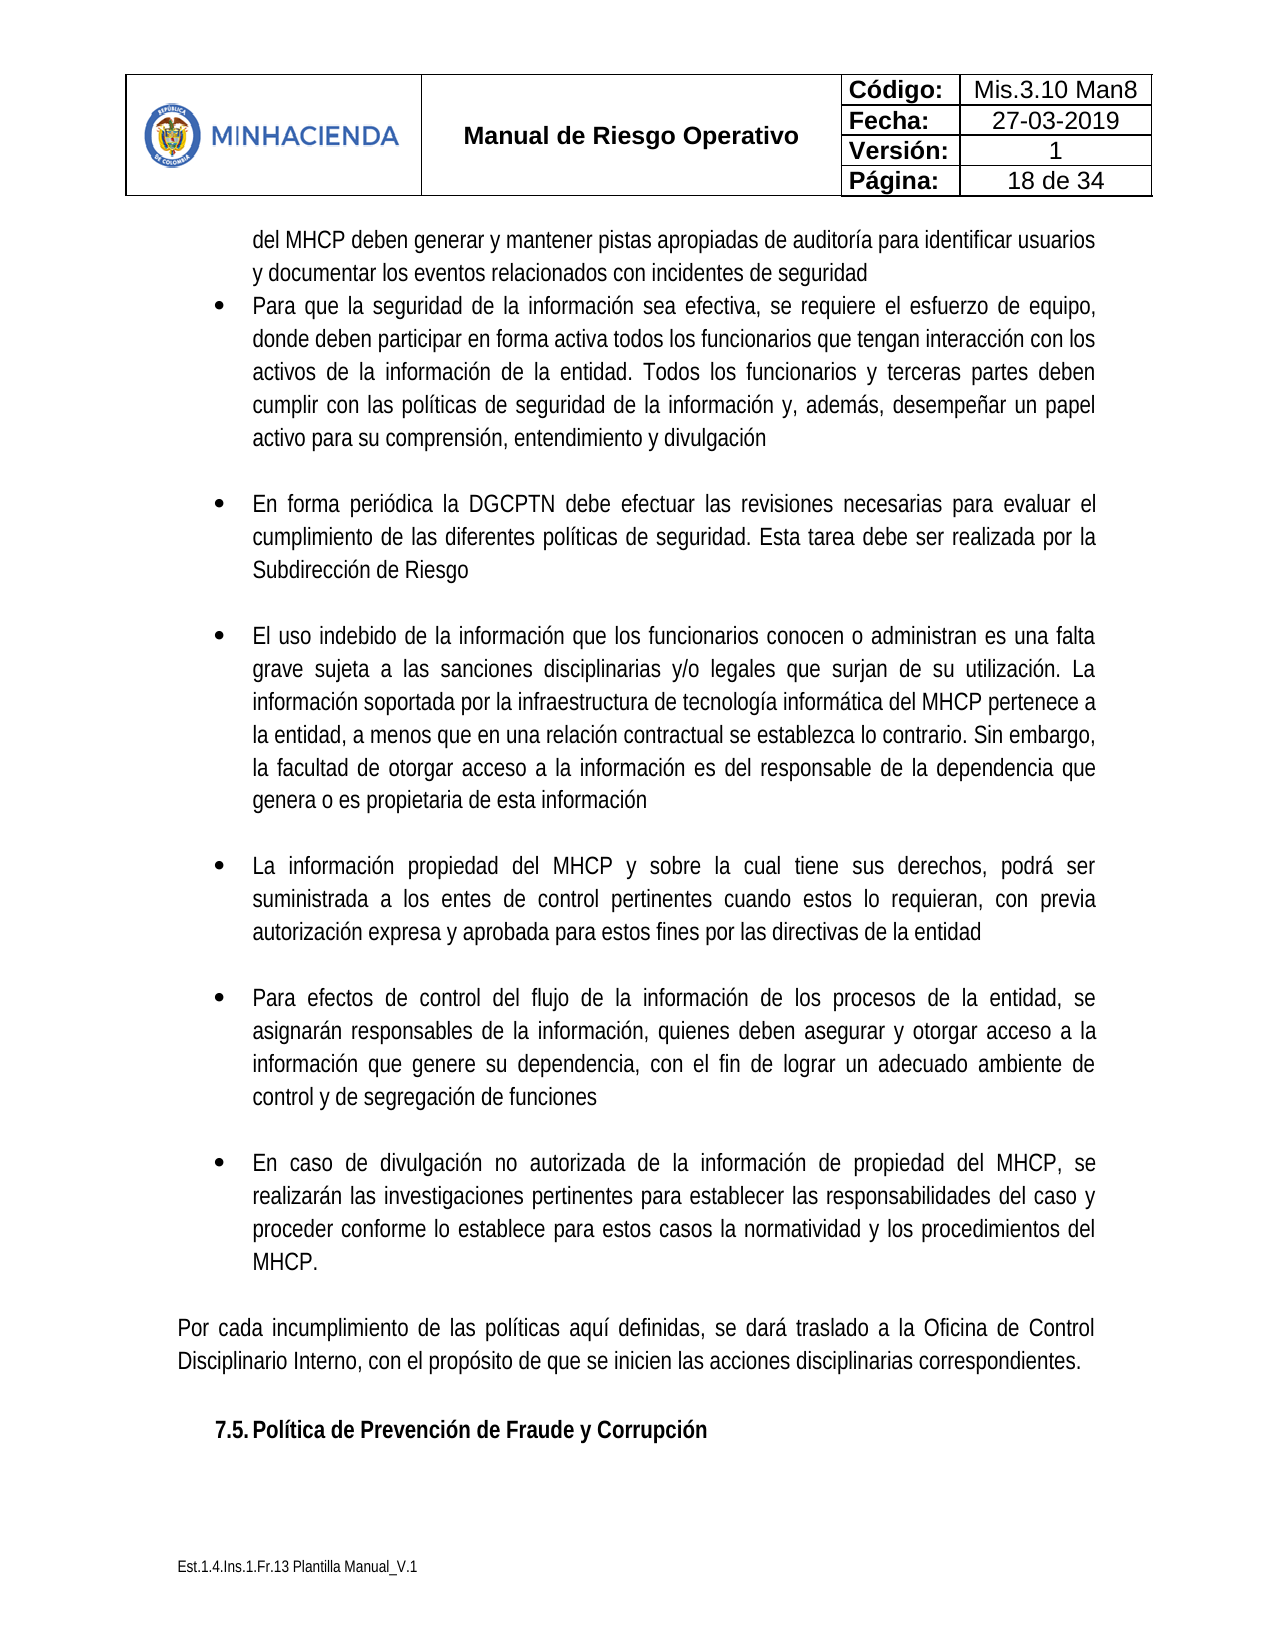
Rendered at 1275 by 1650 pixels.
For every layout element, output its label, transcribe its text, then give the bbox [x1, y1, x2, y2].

list En caso de divulgación no autorizada de la información de propiedad del MHCP, se realizarán las investigaciones pertinentes para establecer las responsabilidades del caso y proceder conforme lo establece para estos casos la normatividad y los procedimientos del MHCP. [215, 1148, 1098, 1276]
list El uso indebido de la información que los funcionarios conocen o administran es una falta grave sujeta a las sanciones disciplinarias y/o legales que surjan de su utilización. La información soportada por la infraestructura de tecnología informática del MHCP pertenece a la entidad, a menos que en una relación contractual se establezca lo contrario. Sin embargo, la facultad de otorgar acceso a la información es del responsable de la dependencia que genera o es propietaria de esta información [215, 621, 1098, 814]
subtitle Política de Prevención de Fraude y Corrupción [215, 1416, 1098, 1444]
list Para efectos de control del flujo de la información de los procesos de la entidad, se asignarán responsables de la información, quienes deben asegurar y otorgar acceso a la información que genere su dependencia, con el fin de lograr un adecuado ambiente de control y de segregación de funciones [215, 983, 1098, 1111]
picture [136, 99, 412, 172]
list La información propiedad del MHCP y sobre la cual tiene sus derechos, podrá ser suministrada a los entes de control pertinentes cuando estos lo requieran, con previa autorización expresa y aprobada para estos fines por las directivas de la entidad [215, 851, 1098, 946]
text Por cada incumplimiento de las políticas aquí definidas, se dará traslado a la Oficina de Control Disciplinario Interno, con el propósito de que se inicien las acciones disciplinarias correspondientes. [177, 1313, 1098, 1374]
list En forma periódica la DGCPTN debe efectuar las revisiones necesarias para evaluar el cumplimiento de las diferentes políticas de seguridad. Esta tarea debe ser realizada por la Subdirección de Riesgo [215, 489, 1098, 583]
list Para que la seguridad de la información sea efectiva, se requiere el esfuerzo de equipo, donde deben participar en forma activa todos los funcionarios que tengan interacción con los activos de la información de la entidad. Todos los funcionarios y terceras partes deben cumplir con las políticas de seguridad de la información y, además, desempeñar un papel activo para su comprensión, entendimiento y divulgación [215, 291, 1098, 452]
